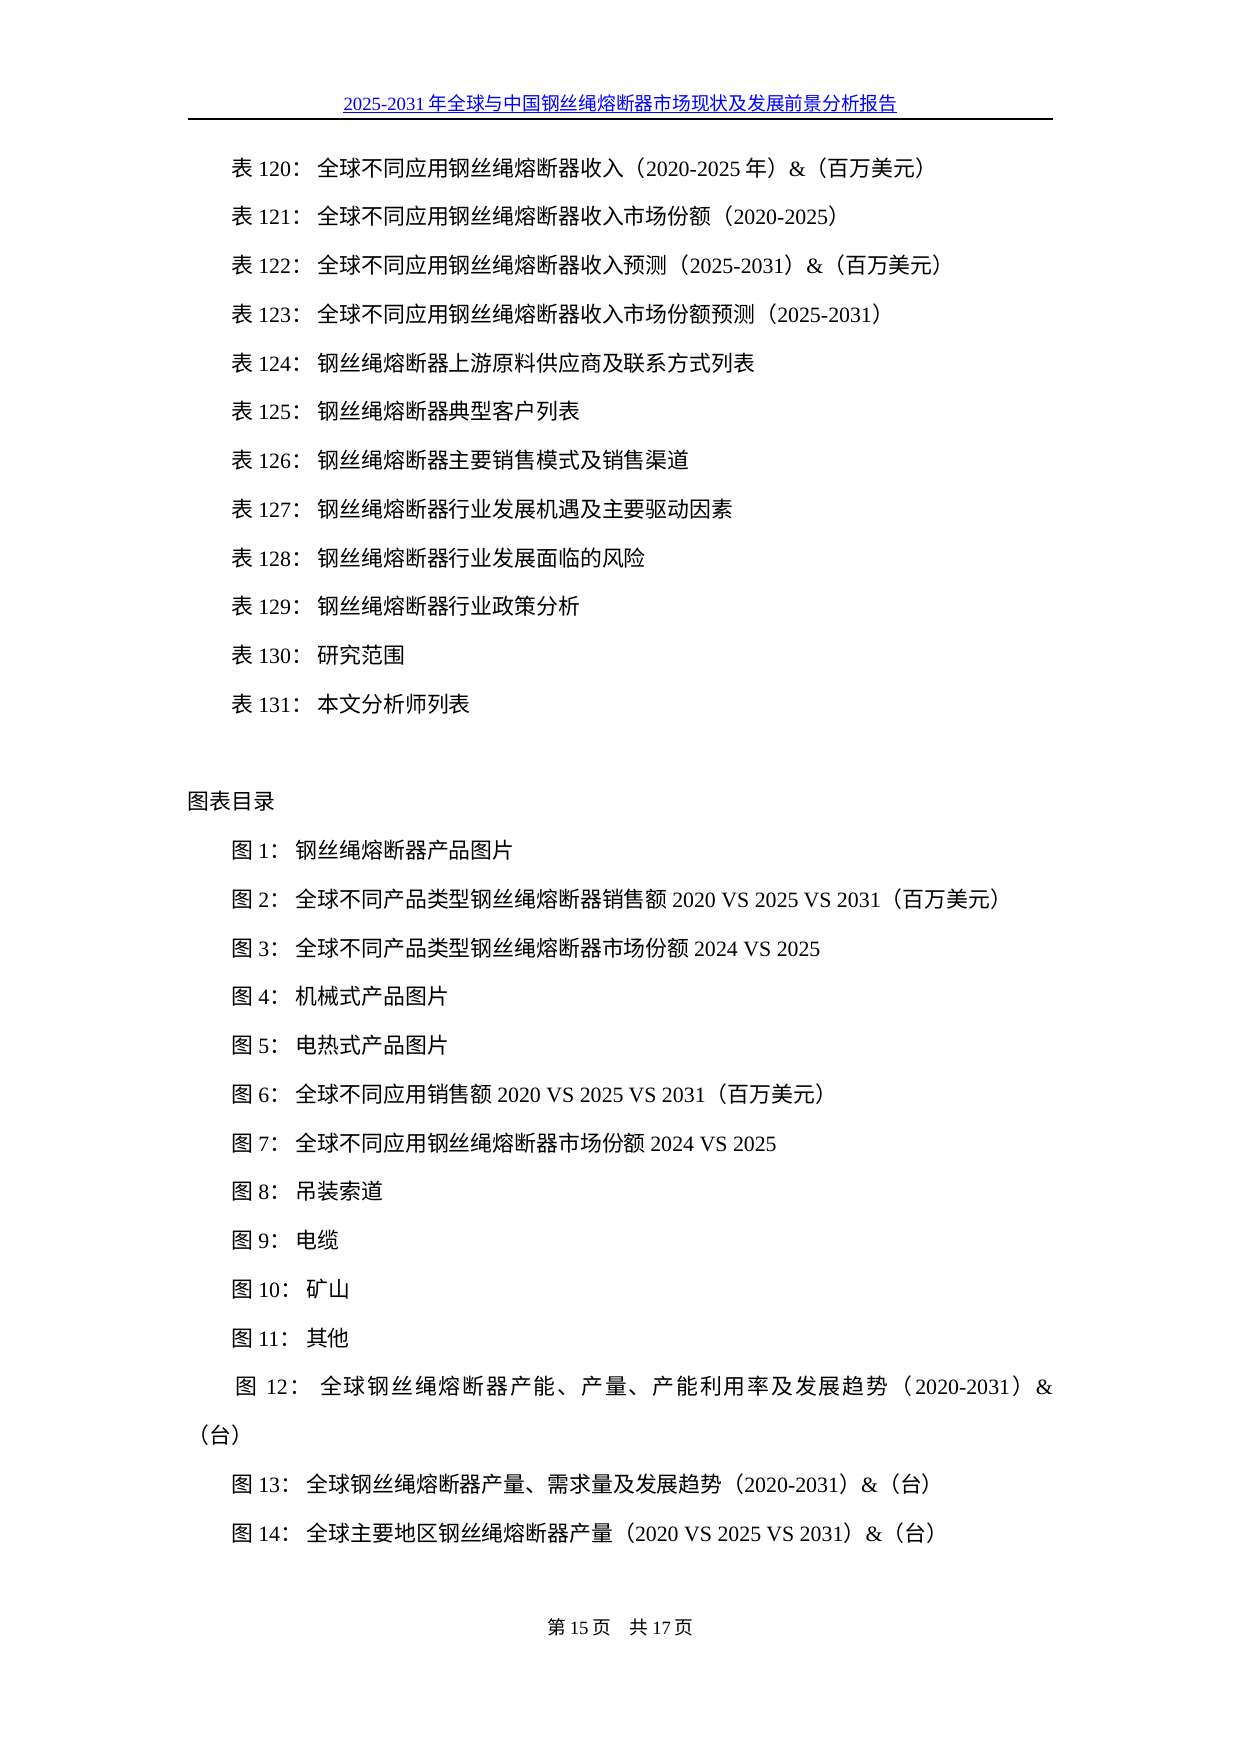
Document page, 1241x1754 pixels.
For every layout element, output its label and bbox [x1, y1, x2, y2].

text [187, 150, 1053, 1548]
